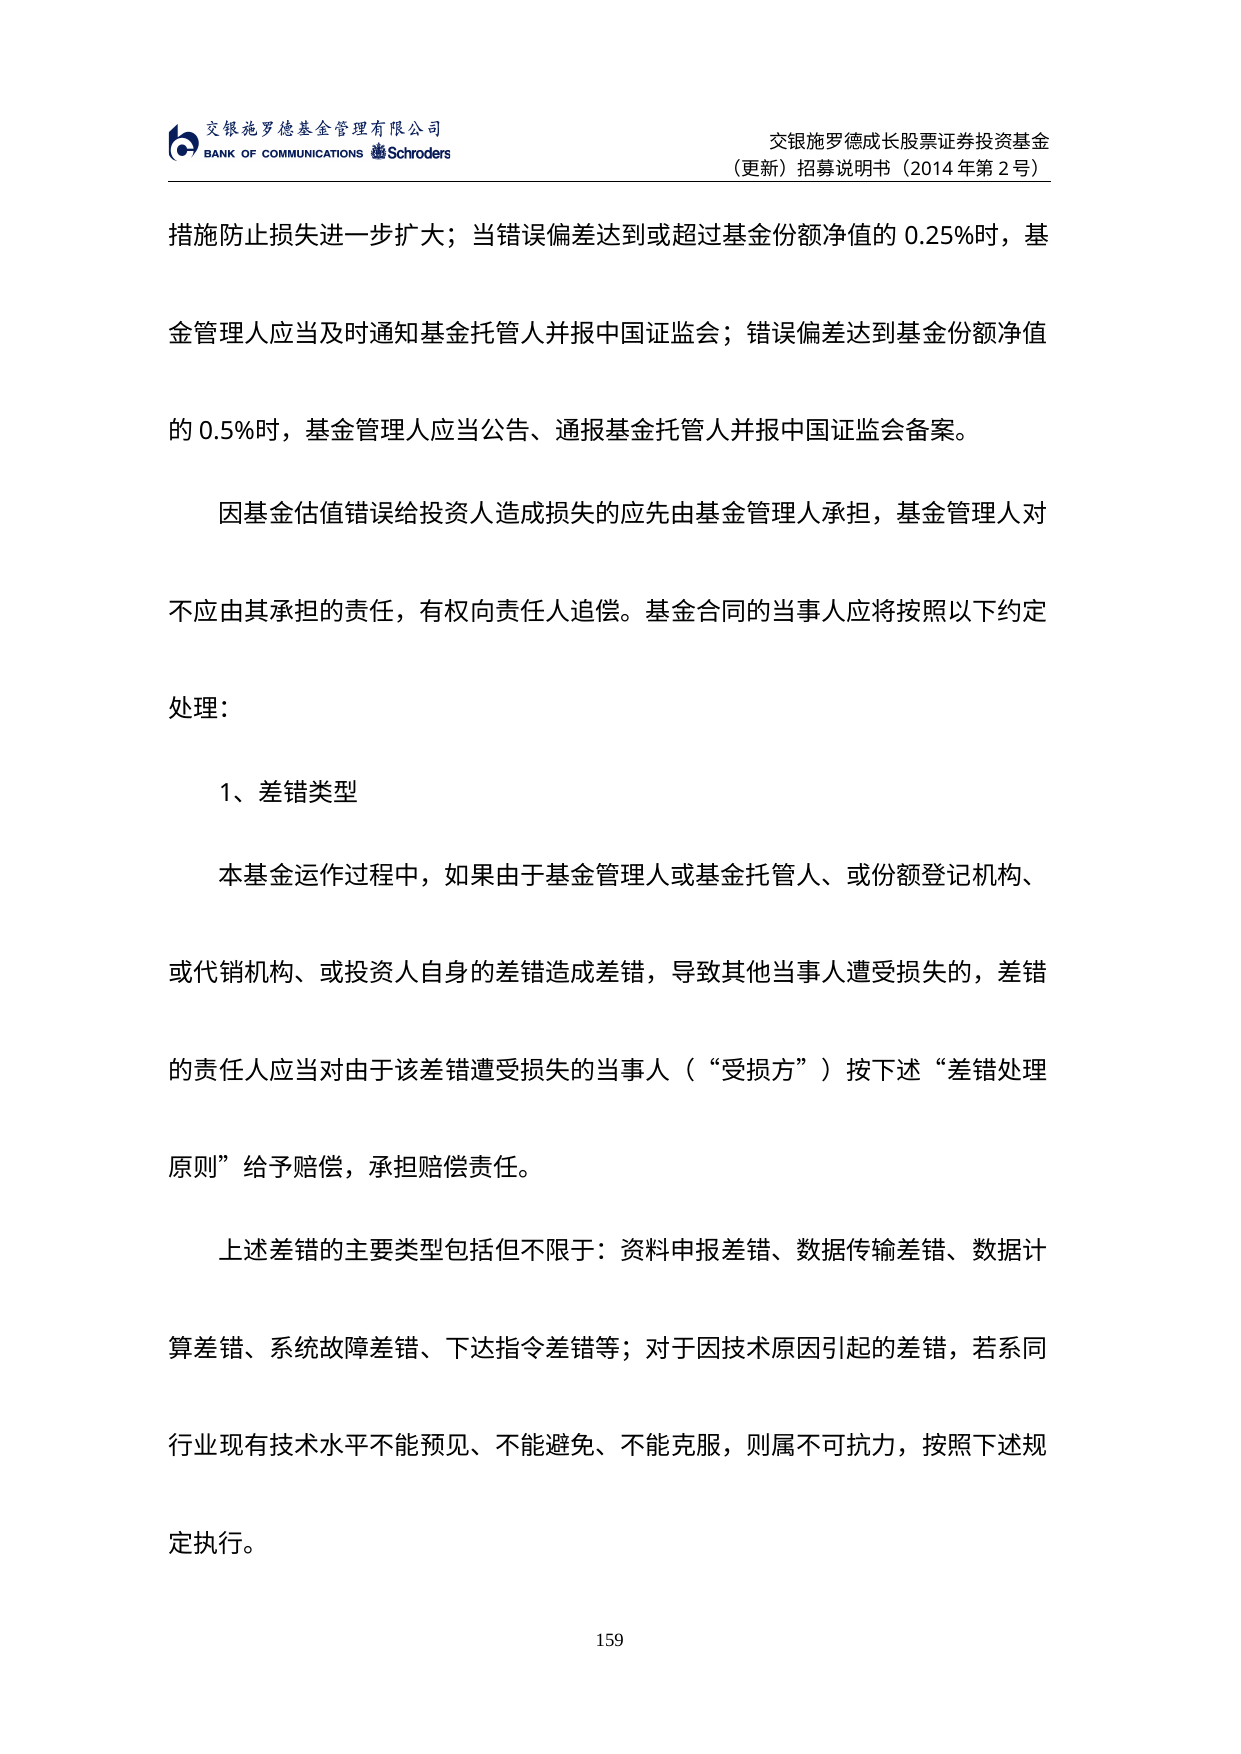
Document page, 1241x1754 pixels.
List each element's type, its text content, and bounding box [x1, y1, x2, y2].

text 因基金估值错误给投资人造成损失的应先由基金管理人承担，基金管理人对不应由其承担的责任，有权向责任人追偿。基金合同的当事人应将按照以下约定处理： [169, 479, 1050, 739]
text 上述差错的主要类型包括但不限于：资料申报差错、数据传输差错、数据计算差错、系统故障差错、下达指令差错等；对于因技术原因引起的差错，若系同行业现有技术水平不能预见、不能避免、不能克服，则属不可抗力，按照下述规定执行。 [169, 1216, 1050, 1574]
text 本基金运作过程中，如果由于基金管理人或基金托管人、或份额登记机构、或代销机构、或投资人自身的差错造成差错，导致其他当事人遭受损失的，差错的责任人应当对由于该差错遭受损失的当事人（“受损方”）按下述“差错处理原则”给予赔偿，承担赔偿责任。 [169, 841, 1050, 1198]
picture [168, 120, 451, 161]
text 1、差错类型 [169, 758, 1050, 823]
